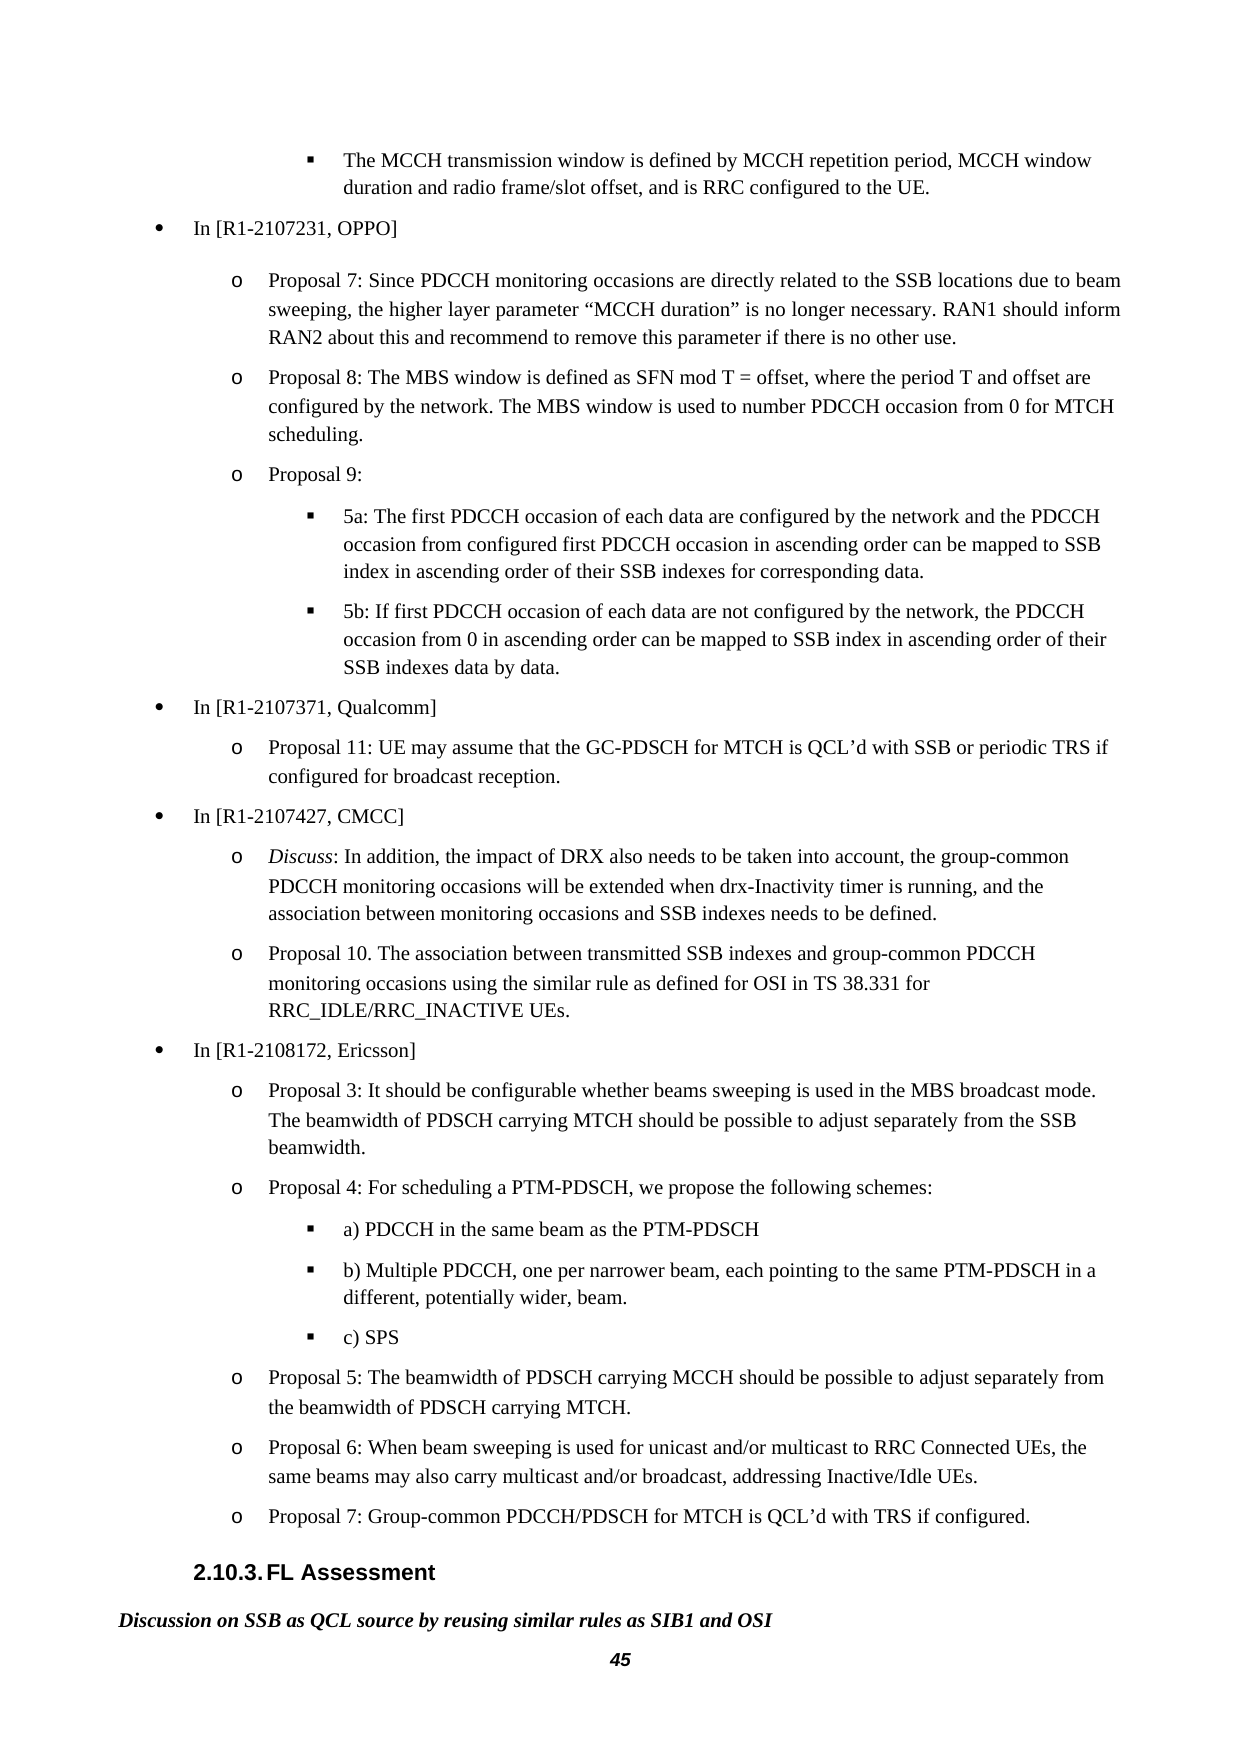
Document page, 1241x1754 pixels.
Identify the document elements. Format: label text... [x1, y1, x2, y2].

list In [R1-2107231, OPPO] [156, 215, 1122, 239]
list 5a: The first PDCCH occasion of each data are configured by the network and the PDCCH occasion from configured first PDCCH occasion in ascending order can be mapped to SSB index in ascending order of their SSB indexes for corresponding data. [306, 504, 1122, 583]
text Discussion on SSB as QCL source by reusing similar rules as SIB1 and OSI [118, 1608, 1122, 1632]
list The MCCH transmission window is defined by MCCH repetition period, MCCH window duration and radio frame/slot offset, and is RRC configured to the UE. [306, 148, 1122, 199]
list Discuss: In addition, the impact of DRX also needs to be taken into account, the group-common PDCCH monitoring occasions will be extended when drx-Inactivity timer is running, and the association between monitoring occasions and SSB indexes needs to be defined. [231, 844, 1122, 925]
list Proposal 6: When beam sweeping is used for unicast and/or multicast to RRC Connected UEs, the same beams may also carry multicast and/or broadcast, addressing Inactive/Idle UEs. [231, 1435, 1122, 1488]
list 5b: If first PDCCH occasion of each data are not configured by the network, the PDCCH occasion from 0 in ascending order can be mapped to SSB index in ascending order of their SSB indexes data by data. [306, 599, 1122, 679]
subtitle FL Assessment [193, 1559, 1122, 1585]
list Proposal 11: UE may assume that the GC-PDSCH for MTCH is QCL’d with SSB or periodic TRS if configured for broadcast reception. [231, 735, 1122, 788]
list Proposal 7: Since PDCCH monitoring occasions are directly related to the SSB locations due to beam sweeping, the higher layer parameter “MCCH duration” is no longer necessary. RAN1 should inform RAN2 about this and recommend to remove this parameter if there is no other use. [231, 268, 1122, 349]
list Proposal 4: For scheduling a PTM-PDSCH, we propose the following schemes: [231, 1175, 1122, 1201]
list c) SPS [306, 1325, 1122, 1349]
list b) Multiple PDCCH, one per narrower beam, each pointing to the same PTM-PDSCH in a different, potentially wider, beam. [306, 1257, 1122, 1309]
list Proposal 7: Group-common PDCCH/PDSCH for MTCH is QCL’d with TRS if configured. [231, 1504, 1122, 1530]
list In [R1-2107427, CMCC] [156, 804, 1122, 828]
list In [R1-2107371, Qualcomm] [156, 695, 1122, 719]
list Proposal 10. The association between transmitted SSB indexes and group-common PDCCH monitoring occasions using the similar rule as defined for OSI in TS 38.331 for RRC_IDLE/RRC_INACTIVE UEs. [231, 941, 1122, 1022]
list In [R1-2108172, Ericsson] [156, 1038, 1122, 1062]
list Proposal 8: The MBS window is defined as SFN mod T = offset, where the period T and offset are configured by the network. The MBS window is used to number PDCCH occasion from 0 for MTCH scheduling. [231, 365, 1122, 446]
list Proposal 5: The beamwidth of PDSCH carrying MCCH should be possible to adjust separately from the beamwidth of PDSCH carrying MTCH. [231, 1365, 1122, 1419]
list a) PDCCH in the same beam as the PTM-PDSCH [306, 1217, 1122, 1241]
list Proposal 3: It should be configurable whether beams sweeping is used in the MBS broadcast mode. The beamwidth of PDSCH carrying MTCH should be possible to adjust separately from the SSB beamwidth. [231, 1078, 1122, 1159]
list Proposal 9: [231, 462, 1122, 488]
